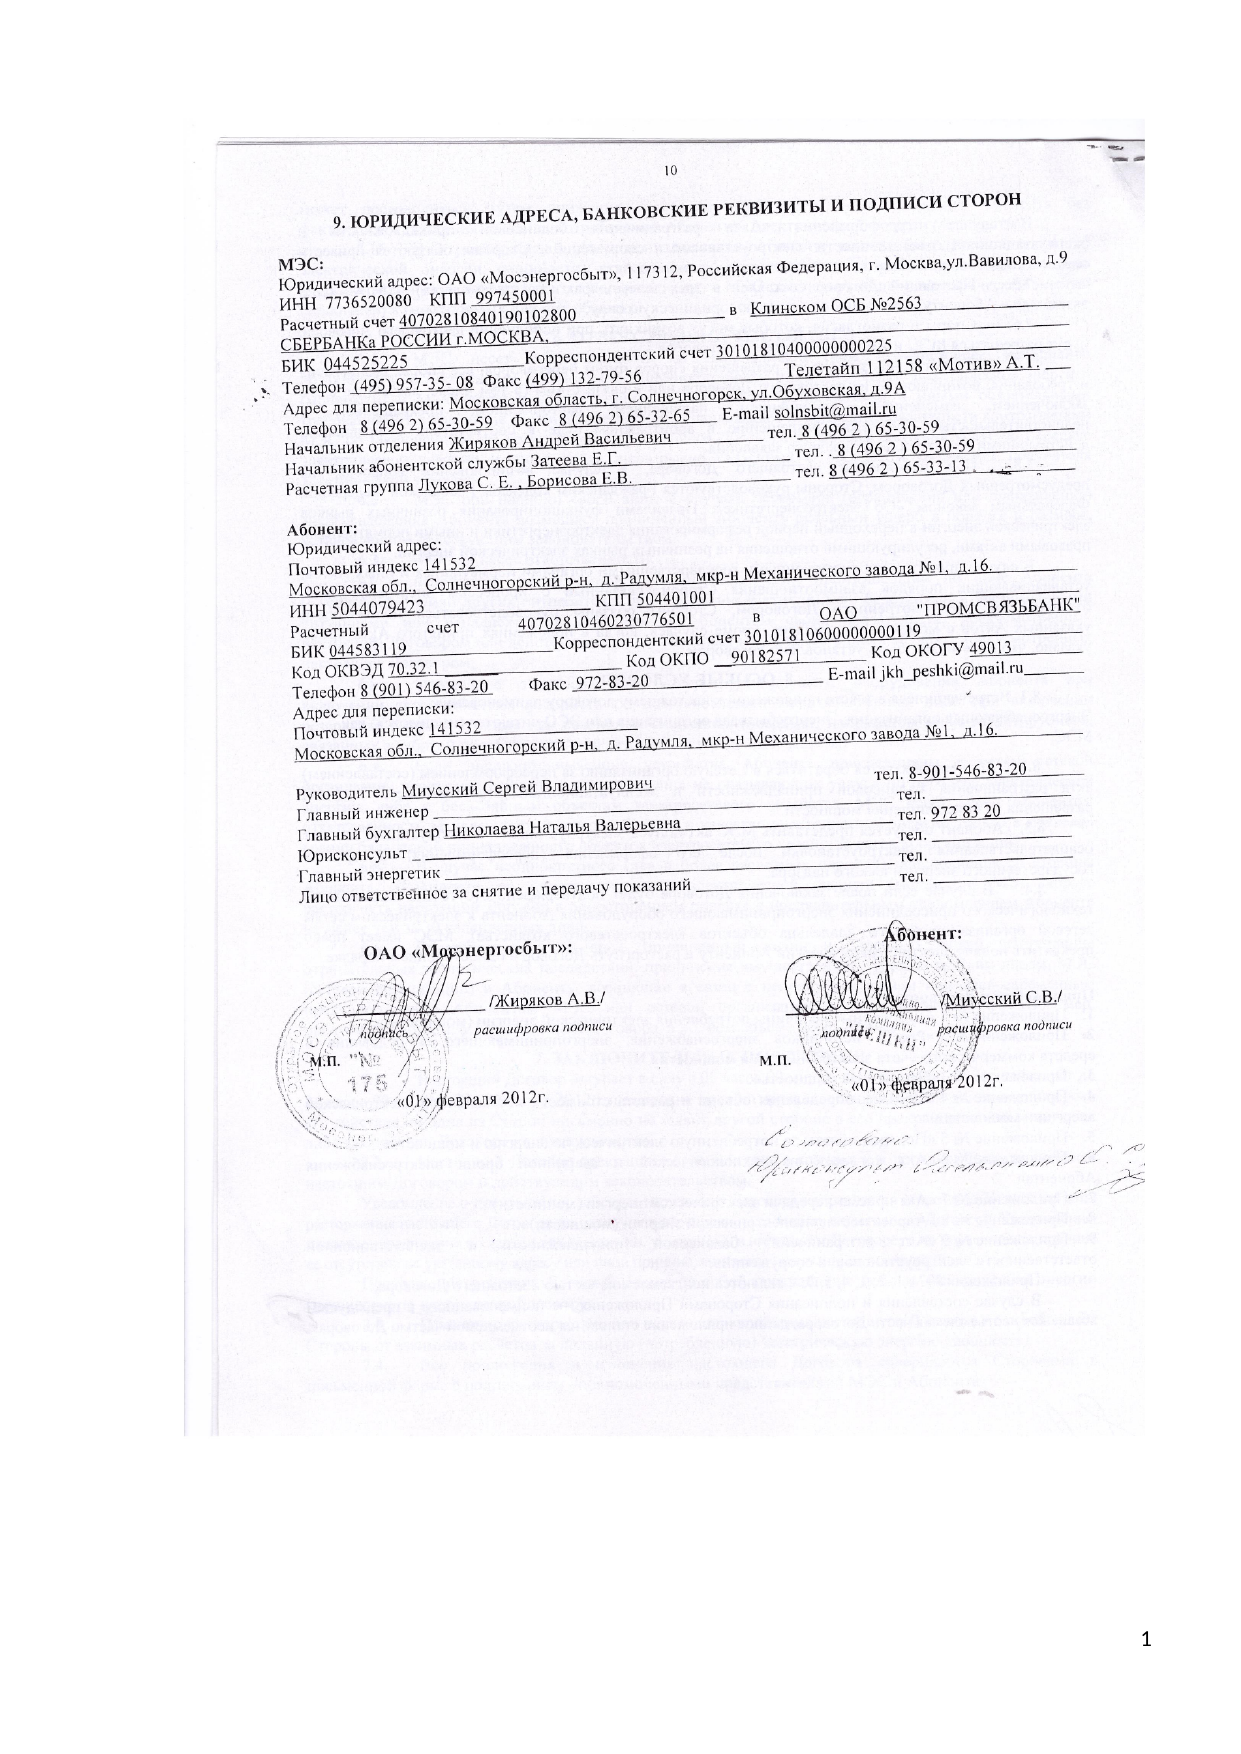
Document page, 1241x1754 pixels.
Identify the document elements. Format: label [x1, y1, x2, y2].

picture [177, 118, 1151, 1456]
